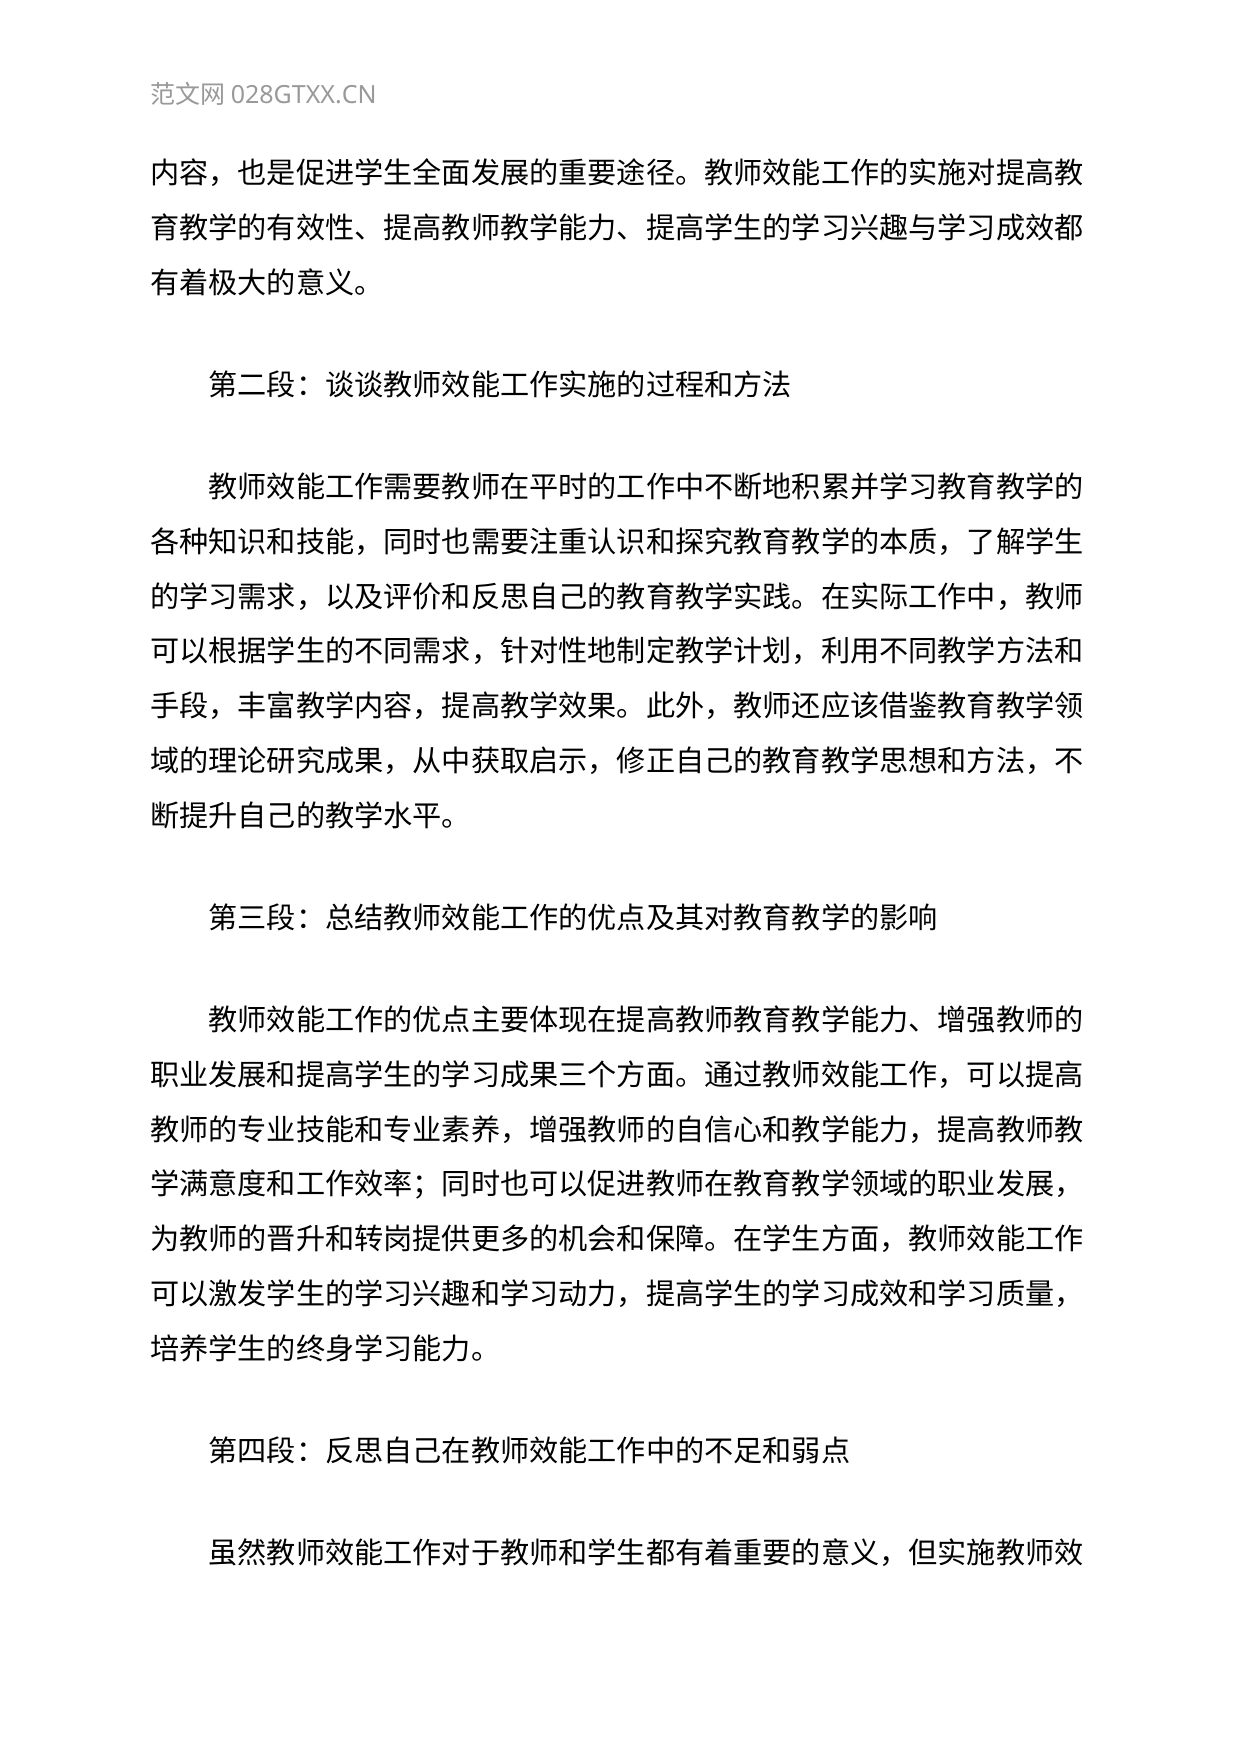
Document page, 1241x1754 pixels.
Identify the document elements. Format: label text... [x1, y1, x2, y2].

text 第三段：总结教师效能工作的优点及其对教育教学的影响 [150, 894, 1090, 937]
text 教师效能工作的优点主要体现在提高教师教育教学能力、增强教师的职业发展和提高学生的学习成果三个方面。通过教师效能工作，可以提高教师的专业技能和专业素养，增强教师的自信心和教学能力，提高教师教学满意度和工作效率；同时也可以促进教师在教育教学领域的职业发展，为教师的晋升和转岗提供更多的机会和保障。在学生方面，教师效能工作可以激发学生的学习兴趣和学习动力，提高学生的学习成效和学习质量，培养学生的终身学习能力。 [150, 996, 1090, 1368]
text 教师效能工作需要教师在平时的工作中不断地积累并学习教育教学的各种知识和技能，同时也需要注重认识和探究教育教学的本质，了解学生的学习需求，以及评价和反思自己的教育教学实践。在实际工作中，教师可以根据学生的不同需求，针对性地制定教学计划，利用不同教学方法和手段，丰富教学内容，提高教学效果。此外，教师还应该借鉴教育教学领域的理论研究成果，从中获取启示，修正自己的教育教学思想和方法，不断提升自己的教学水平。 [150, 463, 1090, 835]
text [150, 1529, 1090, 1571]
text 第二段：谈谈教师效能工作实施的过程和方法 [150, 362, 1090, 404]
text 第四段：反思自己在教师效能工作中的不足和弱点 [150, 1427, 1090, 1470]
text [150, 150, 1090, 302]
